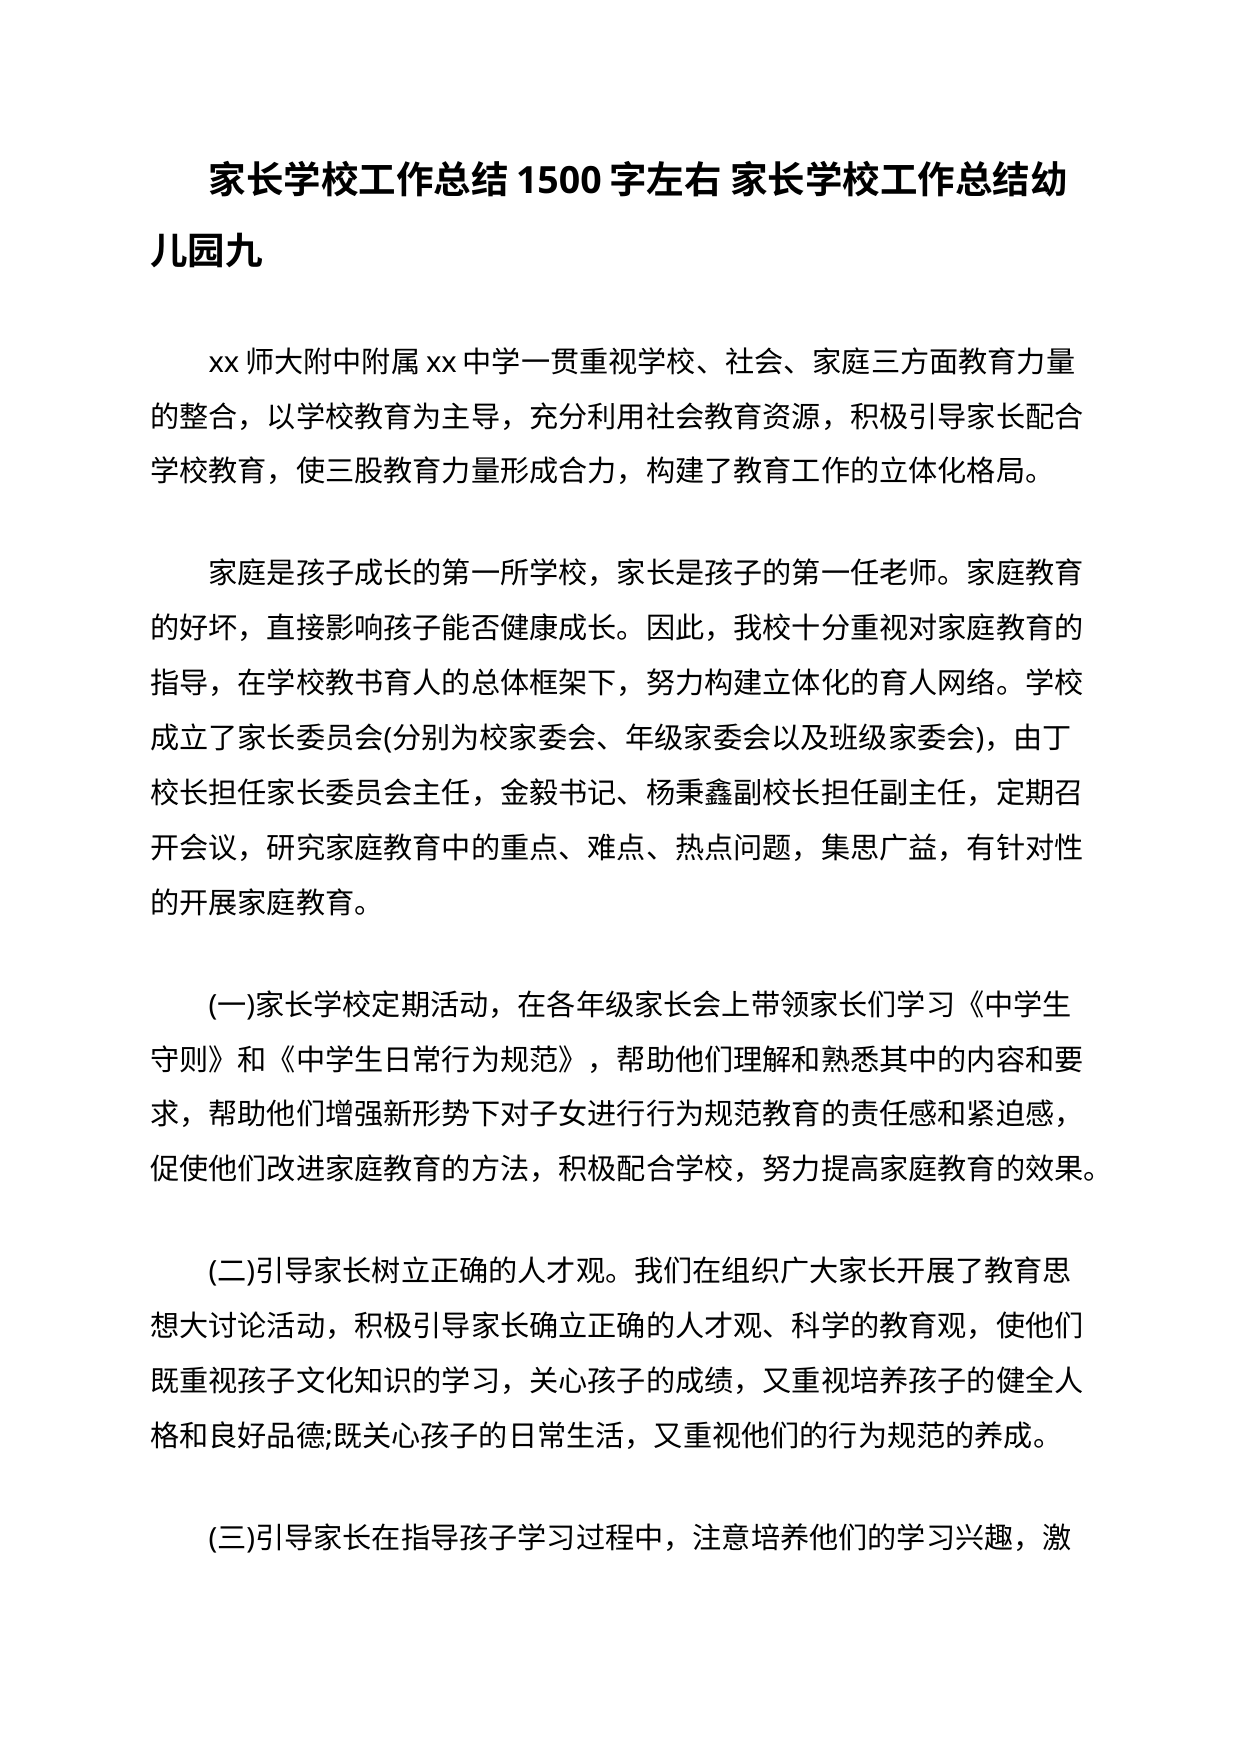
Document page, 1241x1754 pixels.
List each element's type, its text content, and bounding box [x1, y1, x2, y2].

text xx师大附中附属xx中学一贯重视学校、社会、家庭三方面教育力量的整合，以学校教育为主导，充分利用社会教育资源，积极引导家长配合学校教育，使三股教育力量形成合力，构建了教育工作的立体化格局。 [150, 338, 1090, 490]
text (二)引导家长树立正确的人才观。我们在组织广大家长开展了教育思想大讨论活动，积极引导家长确立正确的人才观、科学的教育观，使他们既重视孩子文化知识的学习，关心孩子的成绩，又重视培养孩子的健全人格和良好品德;既关心孩子的日常生活，又重视他们的行为规范的养成。 [150, 1248, 1090, 1455]
text (一)家长学校定期活动，在各年级家长会上带领家长们学习《中学生守则》和《中学生日常行为规范》，帮助他们理解和熟悉其中的内容和要求，帮助他们增强新形势下对子女进行行为规范教育的责任感和紧迫感，促使他们改进家庭教育的方法，积极配合学校，努力提高家庭教育的效果。 [150, 981, 1090, 1188]
text 家庭是孩子成长的第一所学校，家长是孩子的第一任老师。家庭教育的好坏，直接影响孩子能否健康成长。因此，我校十分重视对家庭教育的指导，在学校教书育人的总体框架下，努力构建立体化的育人网络。学校成立了家长委员会(分别为校家委会、年级家委会以及班级家委会)，由丁校长担任家长委员会主任，金毅书记、杨秉鑫副校长担任副主任，定期召开会议，研究家庭教育中的重点、难点、热点问题，集思广益，有针对性的开展家庭教育。 [150, 550, 1090, 922]
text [150, 1514, 1090, 1557]
text 家长学校工作总结1500字左右 家长学校工作总结幼儿园九 [150, 150, 1090, 275]
